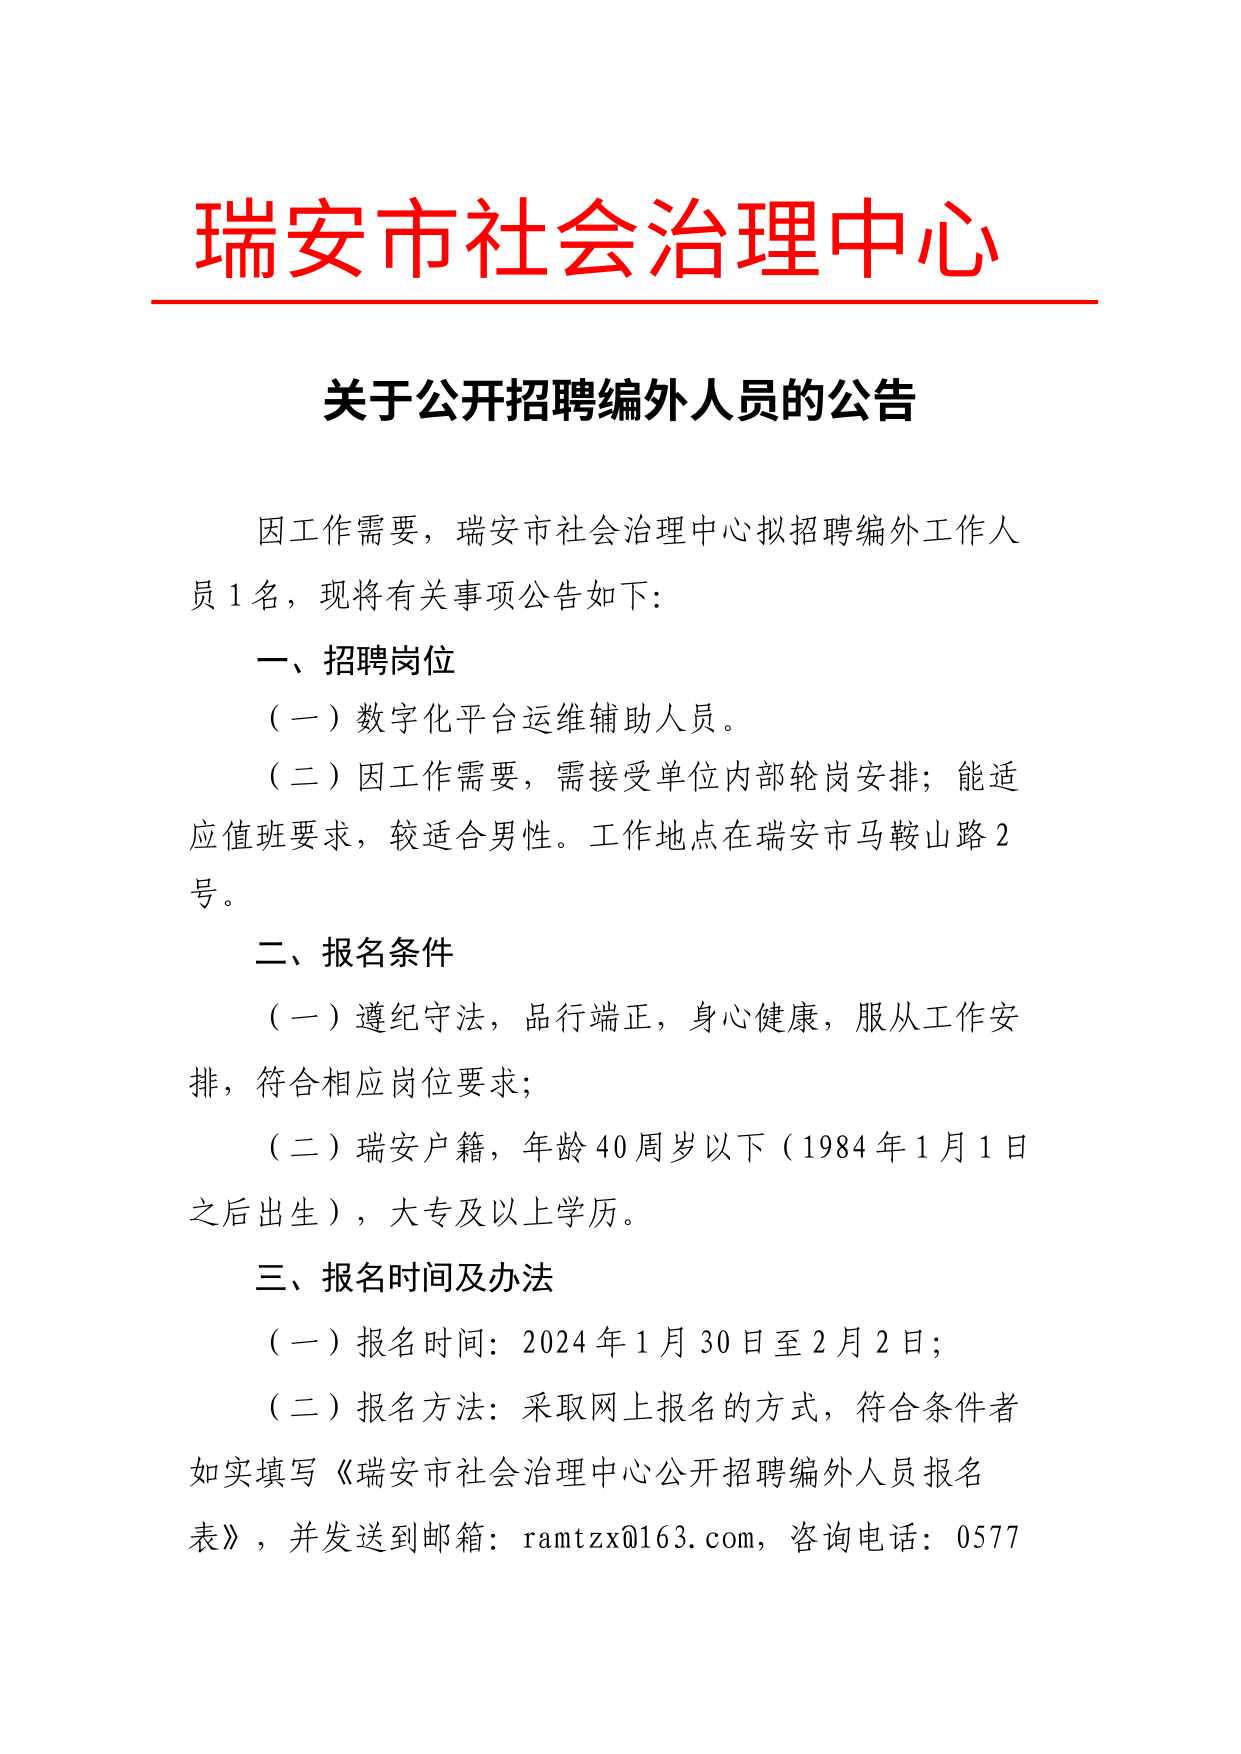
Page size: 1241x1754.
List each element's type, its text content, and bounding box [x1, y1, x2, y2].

text 因工作需要，瑞安市社会治理中心拟招聘编外工作人员1名，现将有关事项公告如下： [187, 496, 1053, 626]
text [187, 1372, 1053, 1567]
list （二）因工作需要，需接受单位内部轮岗安排；能适应值班要求，较适合男性。工作地点在瑞安市马鞍山路2号。 [187, 742, 1053, 917]
text 二、报名条件 [187, 917, 1053, 982]
text 关于公开招聘编外人员的公告 [187, 364, 1053, 431]
text 三、报名时间及办法 [187, 1242, 1053, 1307]
text （一）遵纪守法，品行端正，身心健康，服从工作安排，符合相应岗位要求； [187, 982, 1053, 1112]
text （二）瑞安户籍，年龄40周岁以下（1984年1月1日之后出生），大专及以上学历。 [187, 1112, 1053, 1242]
list 一、招聘岗位 [256, 626, 1053, 684]
text （一）报名时间：2024年1月30日至2月2日； [187, 1307, 1053, 1372]
list （一）数字化平台运维辅助人员。 [187, 684, 1053, 742]
